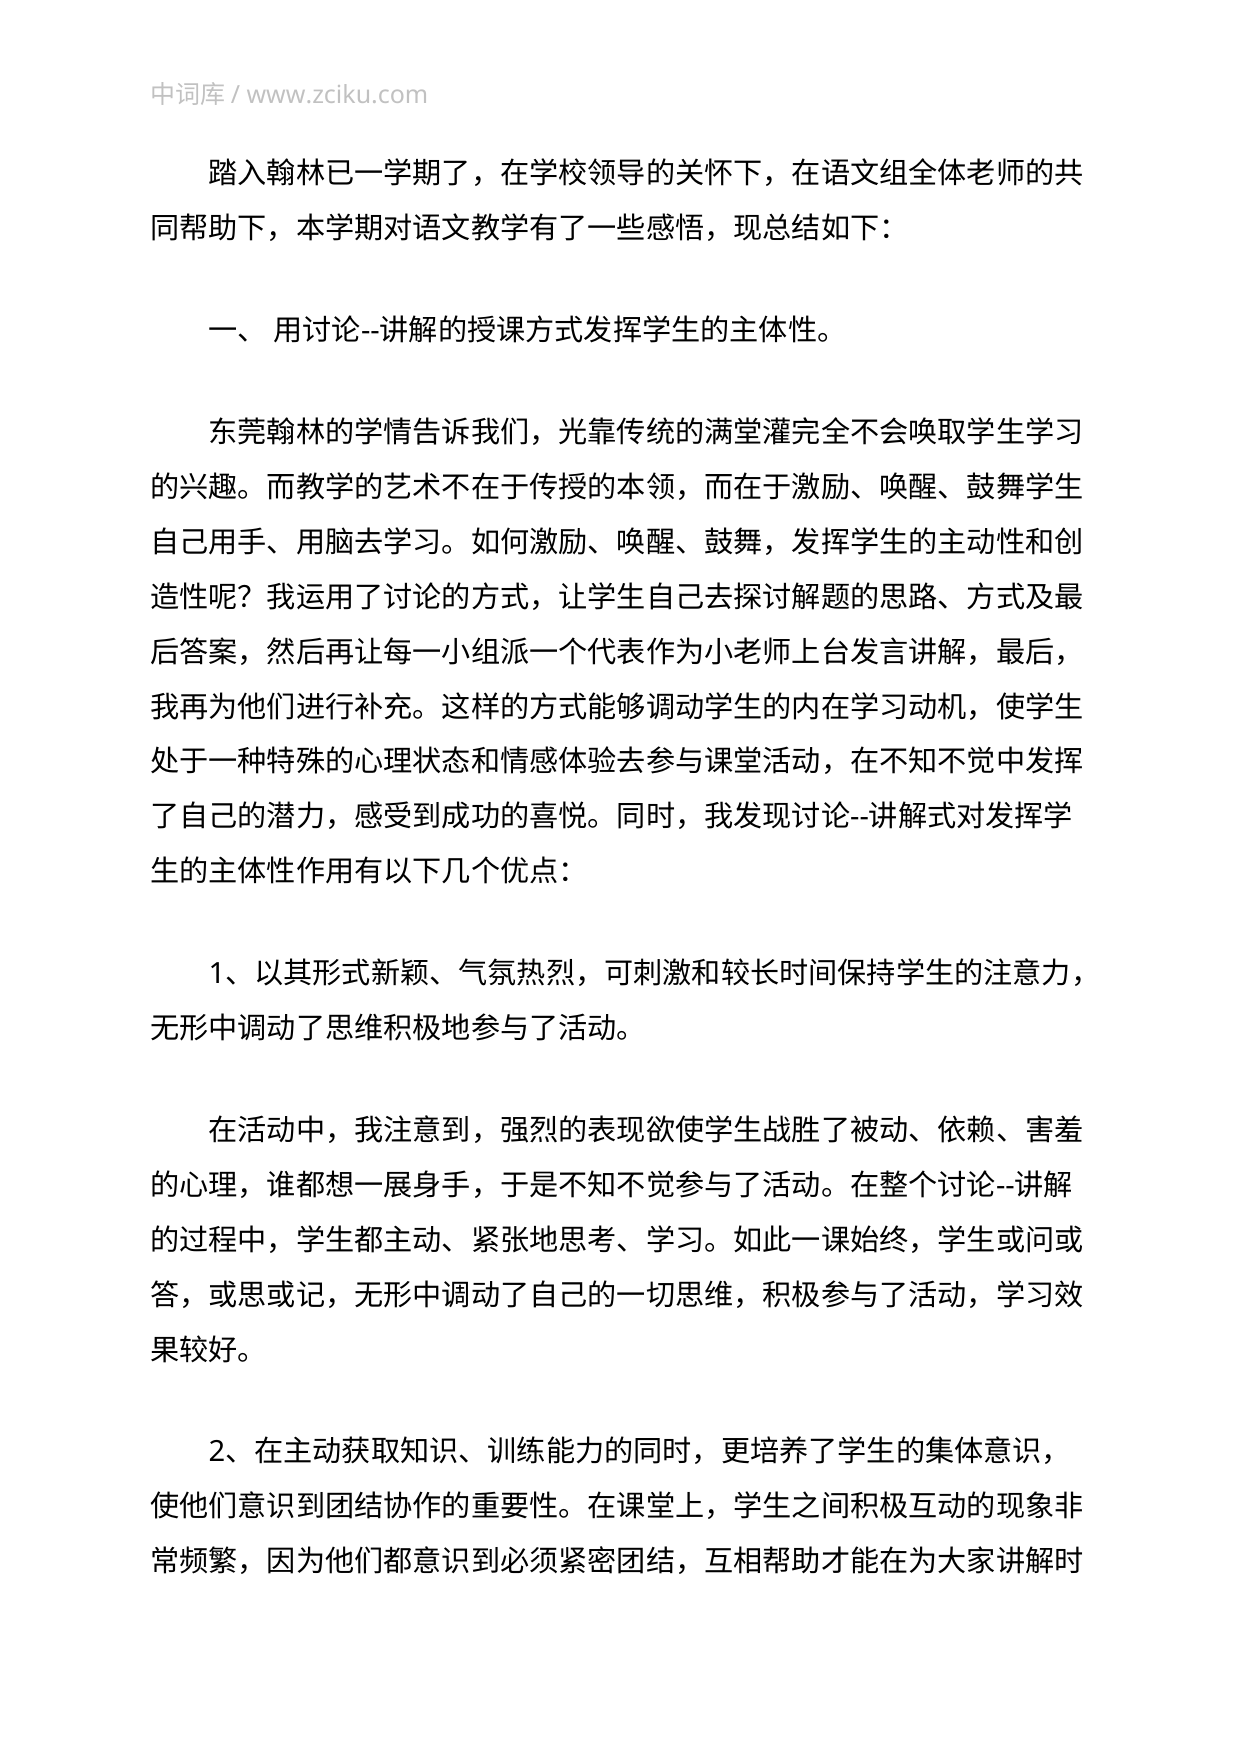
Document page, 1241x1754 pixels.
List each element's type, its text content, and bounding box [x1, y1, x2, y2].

text 在活动中，我注意到，强烈的表现欲使学生战胜了被动、依赖、害羞的心理，谁都想一展身手，于是不知不觉参与了活动。在整个讨论--讲解的过程中，学生都主动、紧张地思考、学习。如此一课始终，学生或问或答，或思或记，无形中调动了自己的一切思维，积极参与了活动，学习效果较好。 [150, 1106, 1090, 1368]
text 踏入翰林已一学期了，在学校领导的关怀下，在语文组全体老师的共同帮助下，本学期对语文教学有了一些感悟，现总结如下： [150, 150, 1090, 247]
text 东莞翰林的学情告诉我们，光靠传统的满堂灌完全不会唤取学生学习的兴趣。而教学的艺术不在于传授的本领，而在于激励、唤醒、鼓舞学生自己用手、用脑去学习。如何激励、唤醒、鼓舞，发挥学生的主动性和创造性呢？我运用了讨论的方式，让学生自己去探讨解题的思路、方式及最后答案，然后再让每一小组派一个代表作为小老师上台发言讲解，最后，我再为他们进行补充。这样的方式能够调动学生的内在学习动机，使学生处于一种特殊的心理状态和情感体验去参与课堂活动，在不知不觉中发挥了自己的潜力，感受到成功的喜悦。同时，我发现讨论--讲解式对发挥学生的主体性作用有以下几个优点： [150, 409, 1090, 890]
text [150, 1428, 1090, 1580]
text 一、 用讨论--讲解的授课方式发挥学生的主体性。 [150, 307, 1090, 349]
text 1、以其形式新颖、气氛热烈，可刺激和较长时间保持学生的注意力，无形中调动了思维积极地参与了活动。 [150, 950, 1090, 1047]
